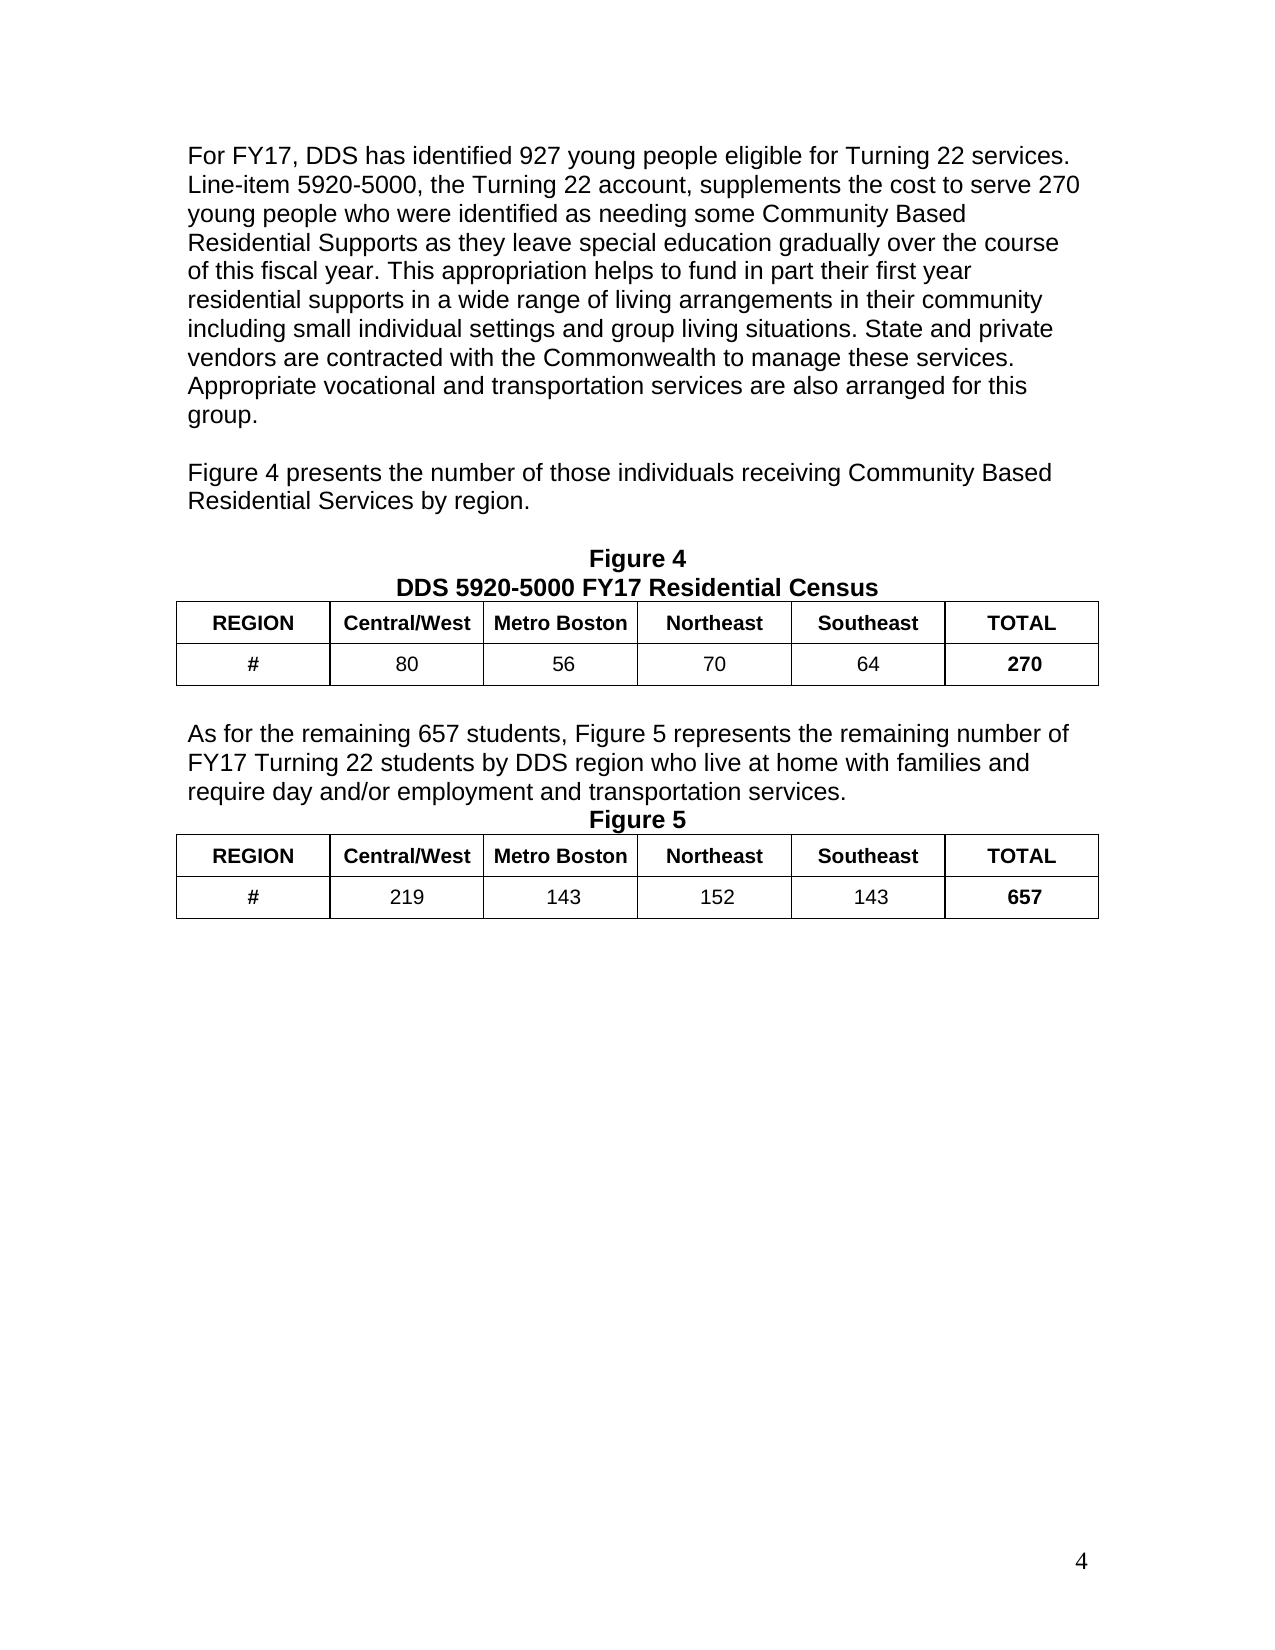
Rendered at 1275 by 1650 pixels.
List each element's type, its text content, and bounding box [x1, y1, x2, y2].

table_cell 657 [946, 877, 1098, 917]
table_cell 219 [331, 877, 483, 917]
table_header Central/West [331, 835, 483, 876]
table_header Southeast [792, 835, 944, 876]
text For FY17, DDS has identified 927 young people eligible for Turning 22 services. Line-item 5920-5000, the Turning 22 account, supplements the cost to serve 270 young people who were identified as needing some Community Based Residential Supports as they leave special education gradually over the course of this fiscal year. This appropriation helps to fund in part their first year residential supports in a wide range of living arrangements in their community including small individual settings and group living situations. State and private vendors are contracted with the Commonwealth to manage these services. Appropriate vocational and transportation services are also arranged for this group. [187, 141, 1087, 429]
table_cell 143 [484, 877, 637, 917]
table_header TOTAL [946, 602, 1098, 643]
table_header REGION [177, 835, 329, 876]
table_header Northeast [638, 602, 791, 643]
table_header Northeast [638, 835, 791, 876]
text DDS 5920-5000 FY17 Residential Census [187, 572, 1087, 601]
table_cell 56 [484, 644, 637, 684]
table_cell 152 [638, 877, 791, 917]
table_cell # [177, 877, 329, 917]
text Figure 5 [187, 805, 1087, 834]
table_header TOTAL [946, 835, 1098, 876]
table_header Central/West [331, 602, 483, 643]
table_header Metro Boston [484, 835, 637, 876]
table_cell 64 [792, 644, 944, 684]
table_header Metro Boston [484, 602, 637, 643]
table_cell 270 [946, 644, 1098, 684]
text As for the remaining 657 students, Figure 5 represents the remaining number of FY17 Turning 22 students by DDS region who live at home with families and require day and/or employment and transportation services. [187, 719, 1087, 805]
table_header Southeast [792, 602, 944, 643]
table_header REGION [177, 602, 329, 643]
text Figure 4 presents the number of those individuals receiving Community Based Residential Services by region. [187, 457, 1087, 515]
table_cell 143 [792, 877, 944, 917]
table_cell 70 [638, 644, 791, 684]
table_cell 80 [331, 644, 483, 684]
text Figure 4 [187, 544, 1087, 572]
table_cell # [177, 644, 329, 684]
